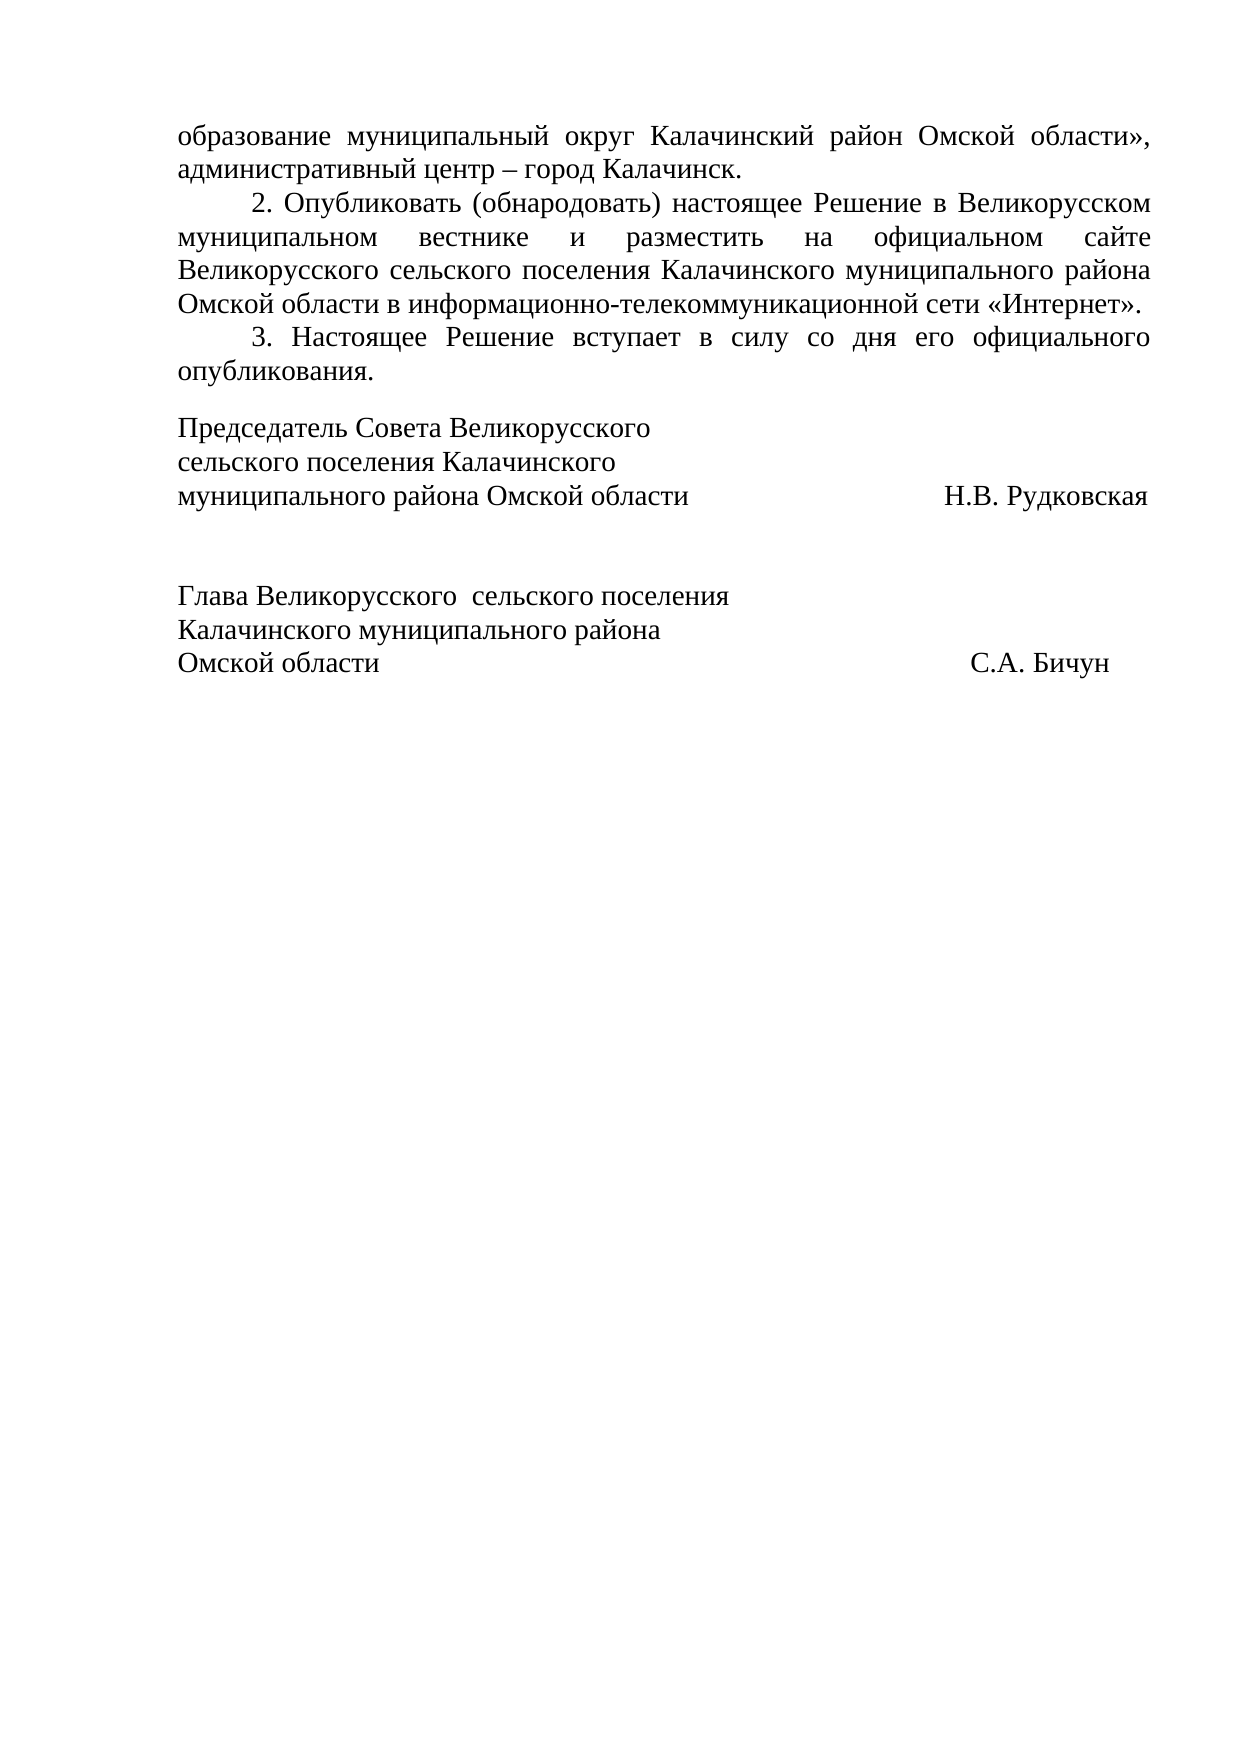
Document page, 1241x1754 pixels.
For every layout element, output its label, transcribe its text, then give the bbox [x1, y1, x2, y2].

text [177, 118, 1152, 185]
text Председатель Совета Великорусского [177, 411, 1152, 444]
text Омской области С.А. Бичун [177, 645, 1152, 679]
text 2. Опубликовать (обнародовать) настоящее Решение в Великорусском муниципальном вестнике и разместить на официальном сайте Великорусского сельского поселения Калачинского муниципального района Омской области в информационно-телекоммуникационной сети «Интернет». [177, 185, 1152, 319]
text муниципального района Омской области Н.В. Рудковская [177, 478, 1152, 511]
text 3. Настоящее Решение вступает в силу со дня его официального опубликования. [177, 319, 1152, 386]
text сельского поселения Калачинского [177, 444, 1152, 478]
text Калачинского муниципального района [177, 612, 1152, 645]
text Глава Великорусского сельского поселения [177, 578, 1152, 612]
